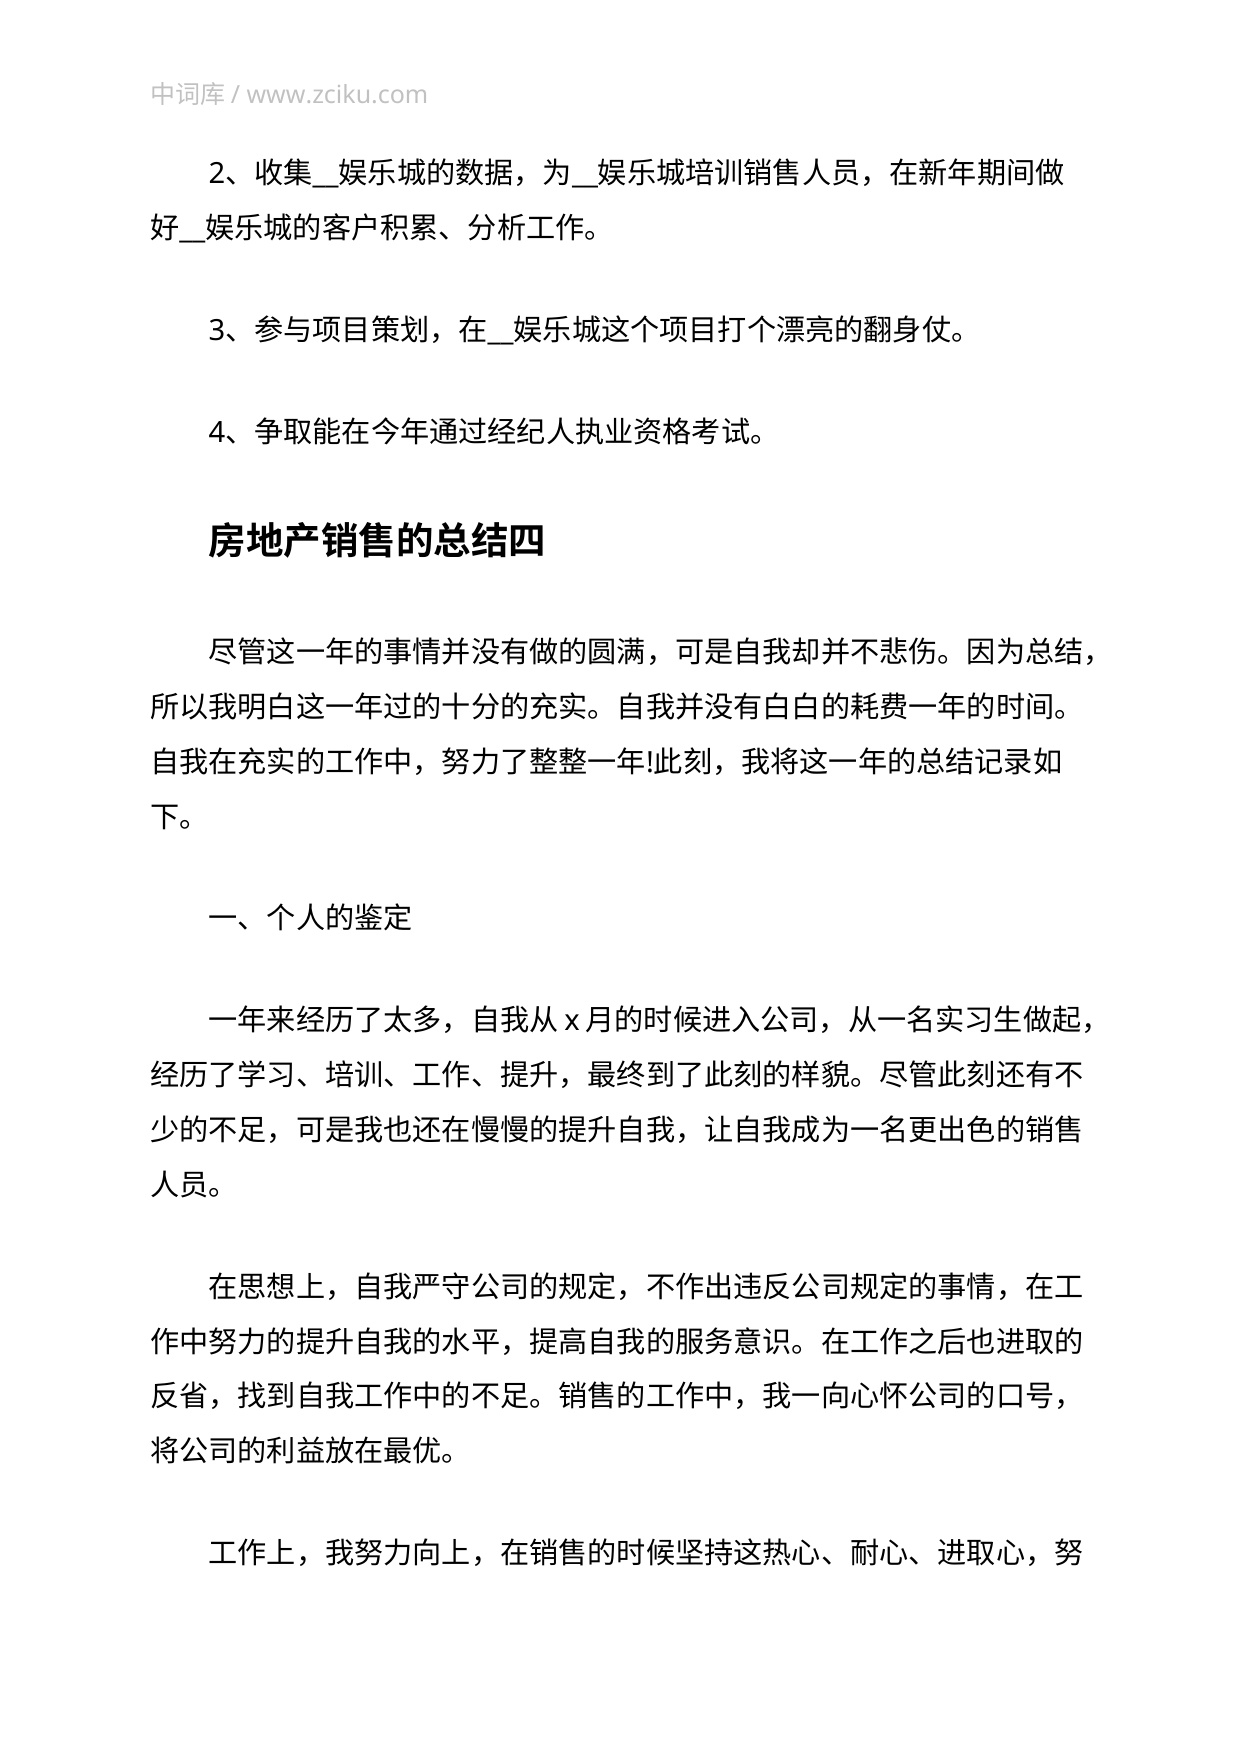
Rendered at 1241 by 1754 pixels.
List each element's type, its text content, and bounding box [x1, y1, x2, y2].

text 在思想上，自我严守公司的规定，不作出违反公司规定的事情，在工作中努力的提升自我的水平，提高自我的服务意识。在工作之后也进取的反省，找到自我工作中的不足。销售的工作中，我一向心怀公司的口号，将公司的利益放在最优。 [150, 1263, 1090, 1470]
text 2、收集__娱乐城的数据，为__娱乐城培训销售人员，在新年期间做好__娱乐城的客户积累、分析工作。 [150, 150, 1090, 247]
text 一、个人的鉴定 [150, 895, 1090, 937]
text 3、参与项目策划，在__娱乐城这个项目打个漂亮的翻身仗。 [150, 307, 1090, 349]
text 房地产销售的总结四 [150, 511, 1090, 565]
text 尽管这一年的事情并没有做的圆满，可是自我却并不悲伤。因为总结，所以我明白这一年过的十分的充实。自我并没有白白的耗费一年的时间。自我在充实的工作中，努力了整整一年!此刻，我将这一年的总结记录如下。 [150, 628, 1090, 835]
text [150, 1530, 1090, 1572]
text 一年来经历了太多，自我从x月的时候进入公司，从一名实习生做起，经历了学习、培训、工作、提升，最终到了此刻的样貌。尽管此刻还有不少的不足，可是我也还在慢慢的提升自我，让自我成为一名更出色的销售人员。 [150, 997, 1090, 1204]
text 4、争取能在今年通过经纪人执业资格考试。 [150, 409, 1090, 451]
